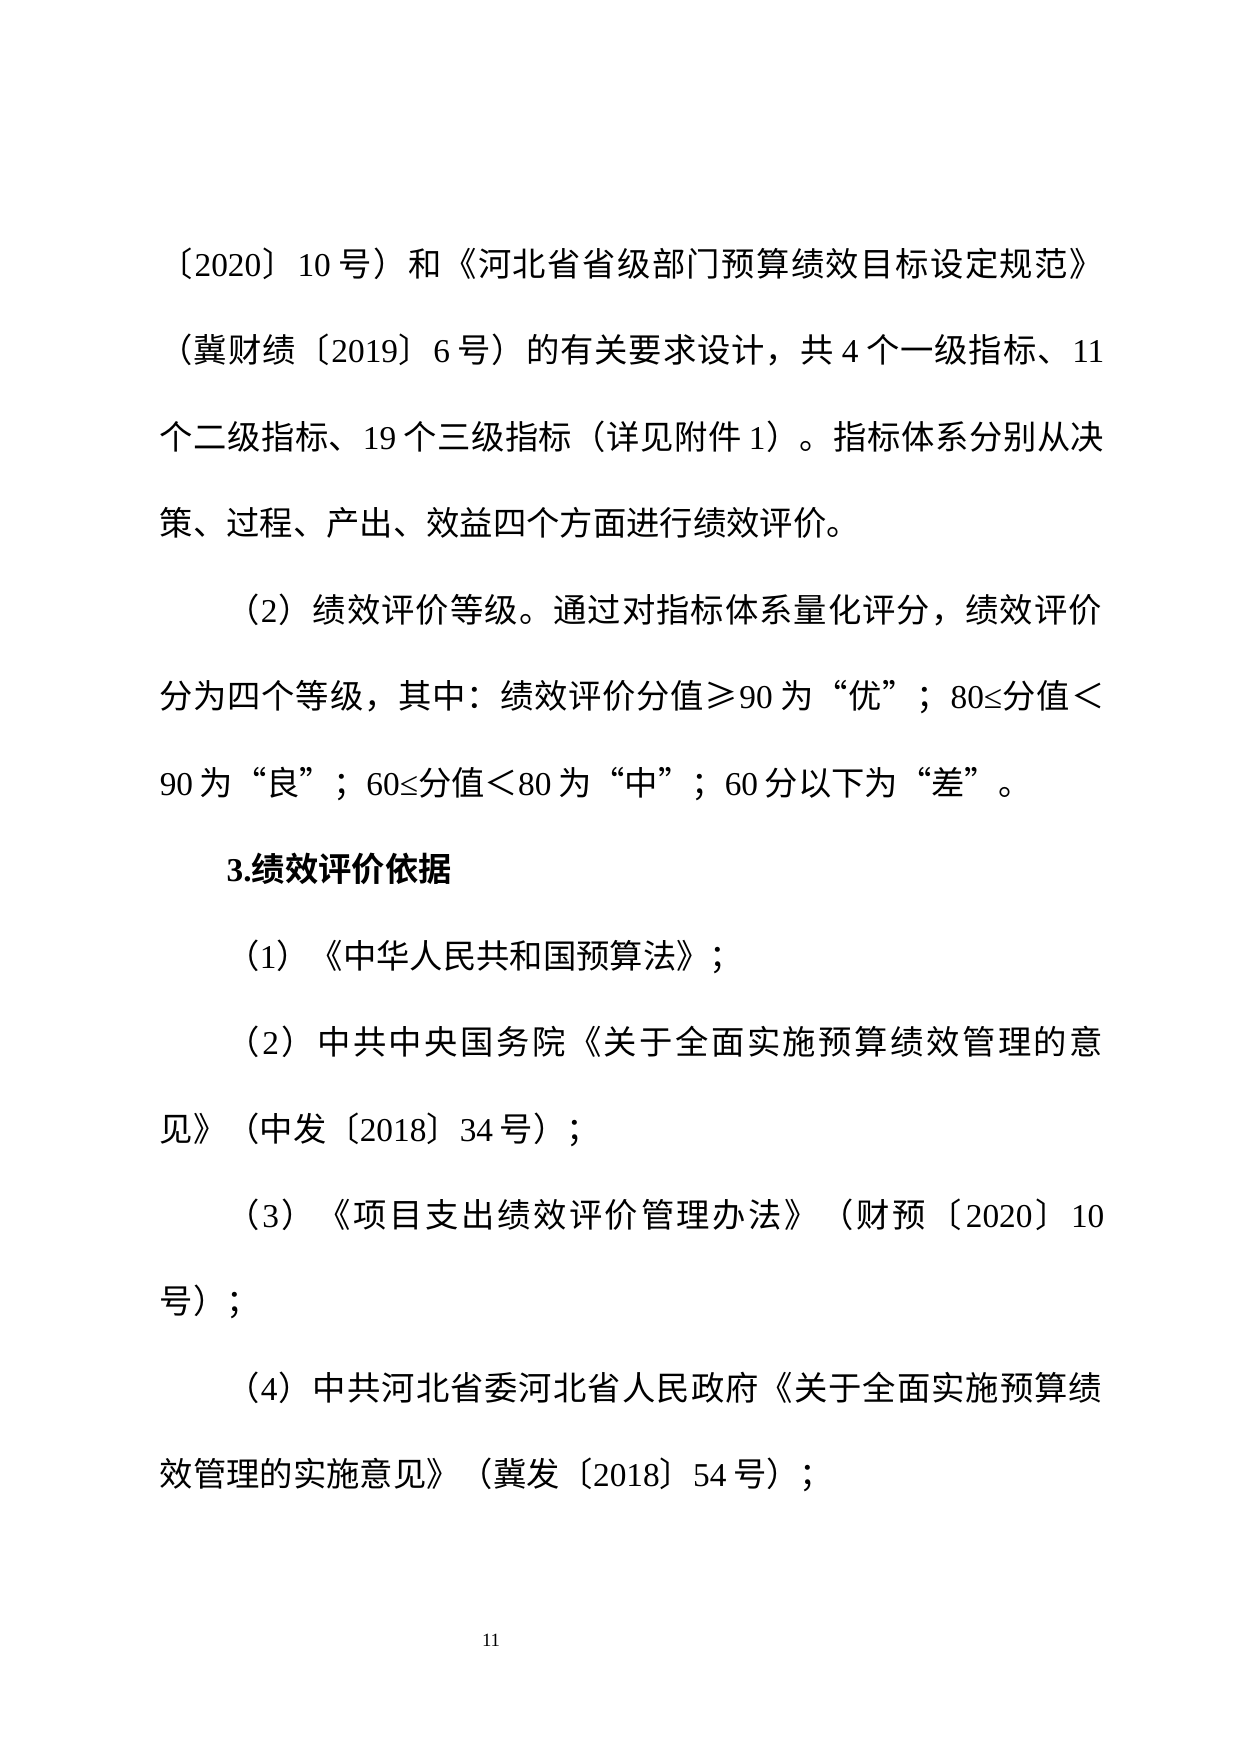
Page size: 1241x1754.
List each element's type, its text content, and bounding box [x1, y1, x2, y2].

text （3）《项目支出绩效评价管理办法》（财预〔2020〕10号）； [159, 1170, 1104, 1343]
text （2）绩效评价等级。通过对指标体系量化评分，绩效评价分为四个等级，其中：绩效评价分值≥90为“优”；80≤分值＜90为“良”；60≤分值＜80为“中”；60分以下为“差”。 [159, 564, 1104, 824]
text （2）中共中央国务院《关于全面实施预算绩效管理的意见》（中发〔2018〕34号）； [159, 997, 1104, 1170]
text 3.绩效评价依据 [159, 824, 1104, 910]
text （4）中共河北省委河北省人民政府《关于全面实施预算绩效管理的实施意见》（冀发〔2018〕54号）； [159, 1343, 1104, 1516]
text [159, 219, 1104, 564]
text （1）《中华人民共和国预算法》； [159, 910, 1104, 997]
